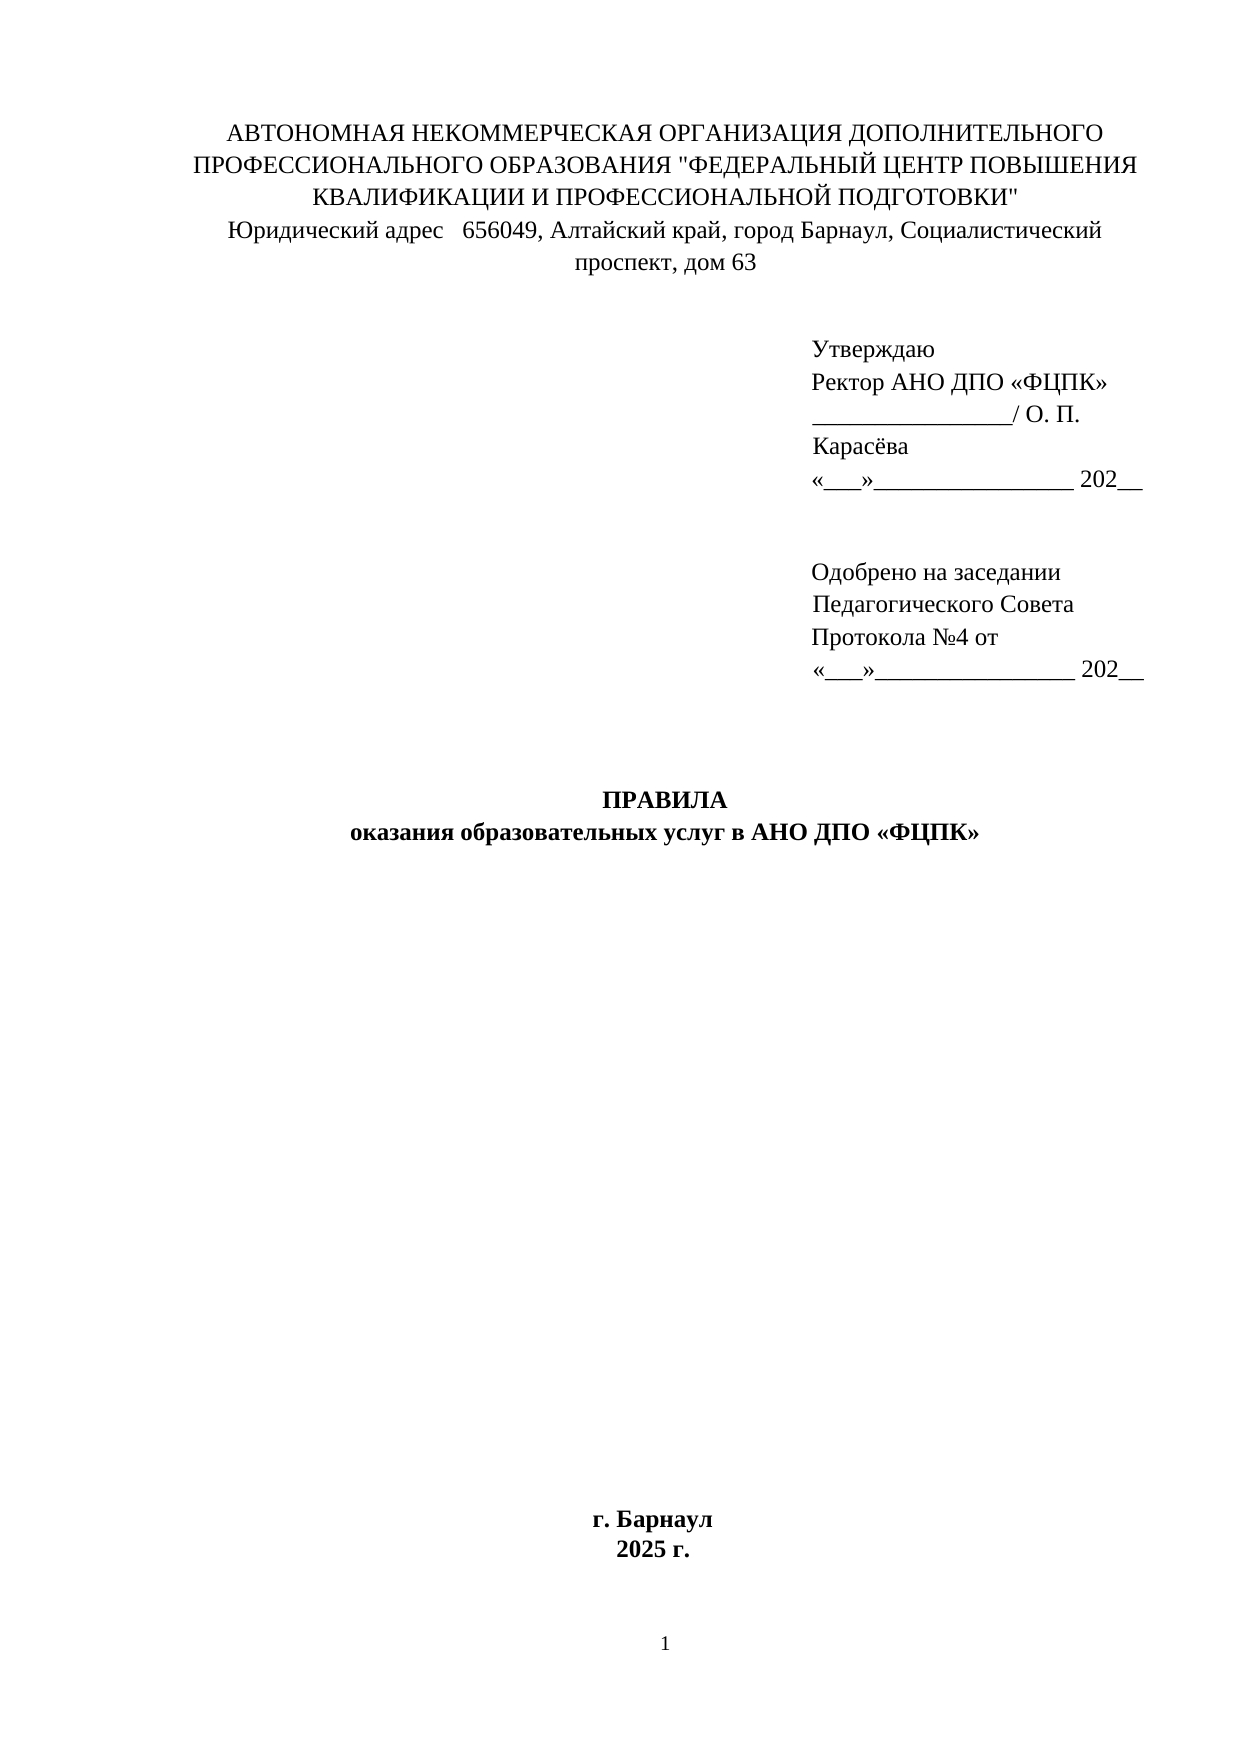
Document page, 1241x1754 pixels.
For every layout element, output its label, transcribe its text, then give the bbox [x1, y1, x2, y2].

text Ректор АНО ДПО «ФЦПК» ________________/ О. П. Карасёва [811, 367, 1152, 460]
text Утверждаю [811, 334, 1152, 363]
text оказания образовательных услуг в АНО ДПО «ФЦПК» [178, 817, 1152, 846]
text Одобрено на заседании Педагогического Совета [811, 557, 1152, 618]
text Протокола №4 от «___»________________ 202__ [811, 622, 1152, 683]
text АВТОНОМНАЯ НЕКОММЕРЧЕСКАЯ ОРГАНИЗАЦИЯ ДОПОЛНИТЕЛЬНОГО ПРОФЕССИОНАЛЬНОГО ОБРАЗОВАНИЯ "ФЕДЕРАЛЬНЫЙ ЦЕНТР ПОВЫШЕНИЯ КВАЛИФИКАЦИИ И ПРОФЕССИОНАЛЬНОЙ ПОДГОТОВКИ" [178, 118, 1152, 211]
text ПРАВИЛА [178, 785, 1152, 813]
text Юридический адрес 656049, Алтайский край, город Барнаул, Социалистический проспект, дом 63 [178, 215, 1152, 276]
text «___»________________ 202__ [811, 464, 1152, 493]
text г. Барнаул 2025 г. [579, 1504, 726, 1563]
